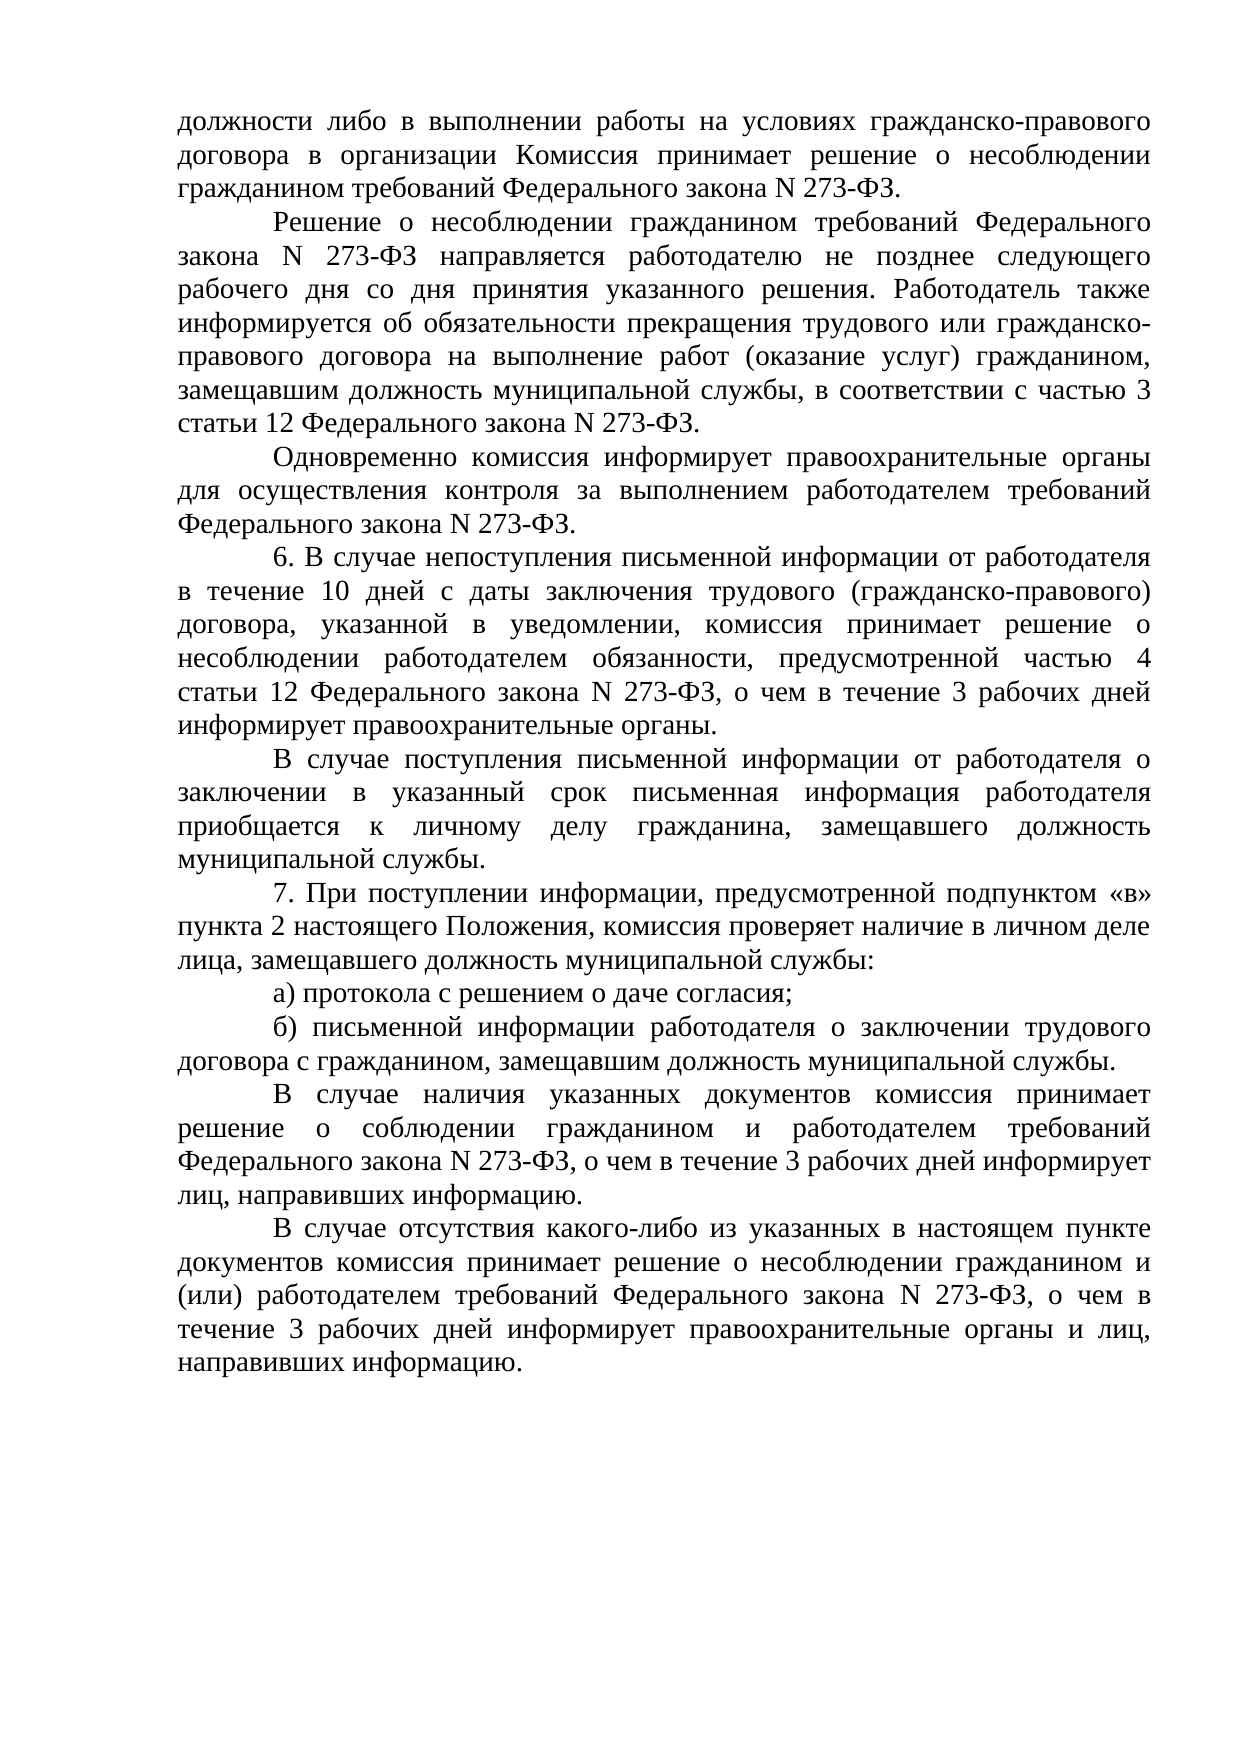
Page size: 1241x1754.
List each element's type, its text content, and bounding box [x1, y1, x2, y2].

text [177, 103, 1152, 204]
text 6. В случае непоступления письменной информации от работодателя в течение 10 дней с даты заключения трудового (гражданско-правового) договора, указанной в уведомлении, комиссия принимает решение о несоблюдении работодателем обязанности, предусмотренной частью 4 статьи 12 Федерального закона N 273-ФЗ, о чем в течение 3 рабочих дней информирует правоохранительные органы. [177, 539, 1152, 741]
text б) письменной информации работодателя о заключении трудового договора с гражданином, замещавшим должность муниципальной службы. [177, 1009, 1152, 1076]
text В случае отсутствия какого-либо из указанных в настоящем пункте документов комиссия принимает решение о несоблюдении гражданином и (или) работодателем требований Федерального закона N 273-ФЗ, о чем в течение 3 рабочих дней информирует правоохранительные органы и лиц, направивших информацию. [177, 1210, 1152, 1378]
text В случае поступления письменной информации от работодателя о заключении в указанный срок письменная информация работодателя приобщается к личному делу гражданина, замещавшего должность муниципальной службы. [177, 741, 1152, 875]
text 7. При поступлении информации, предусмотренной подпунктом «в» пункта 2 настоящего Положения, комиссия проверяет наличие в личном деле лица, замещавшего должность муниципальной службы: [177, 875, 1152, 976]
text Решение о несоблюдении гражданином требований Федерального закона N 273-ФЗ направляется работодателю не позднее следующего рабочего дня со дня принятия указанного решения. Работодатель также информируется об обязательности прекращения трудового или гражданско-правового договора на выполнение работ (оказание услуг) гражданином, замещавшим должность муниципальной службы, в соответствии с частью 3 статьи 12 Федерального закона N 273-ФЗ. [177, 204, 1152, 439]
text Одновременно комиссия информирует правоохранительные органы для осуществления контроля за выполнением работодателем требований Федерального закона N 273-ФЗ. [177, 439, 1152, 539]
text В случае наличия указанных документов комиссия принимает решение о соблюдении гражданином и работодателем требований Федерального закона N 273-ФЗ, о чем в течение 3 рабочих дней информирует лиц, направивших информацию. [177, 1076, 1152, 1210]
text а) протокола с решением о даче согласия; [177, 976, 1152, 1009]
